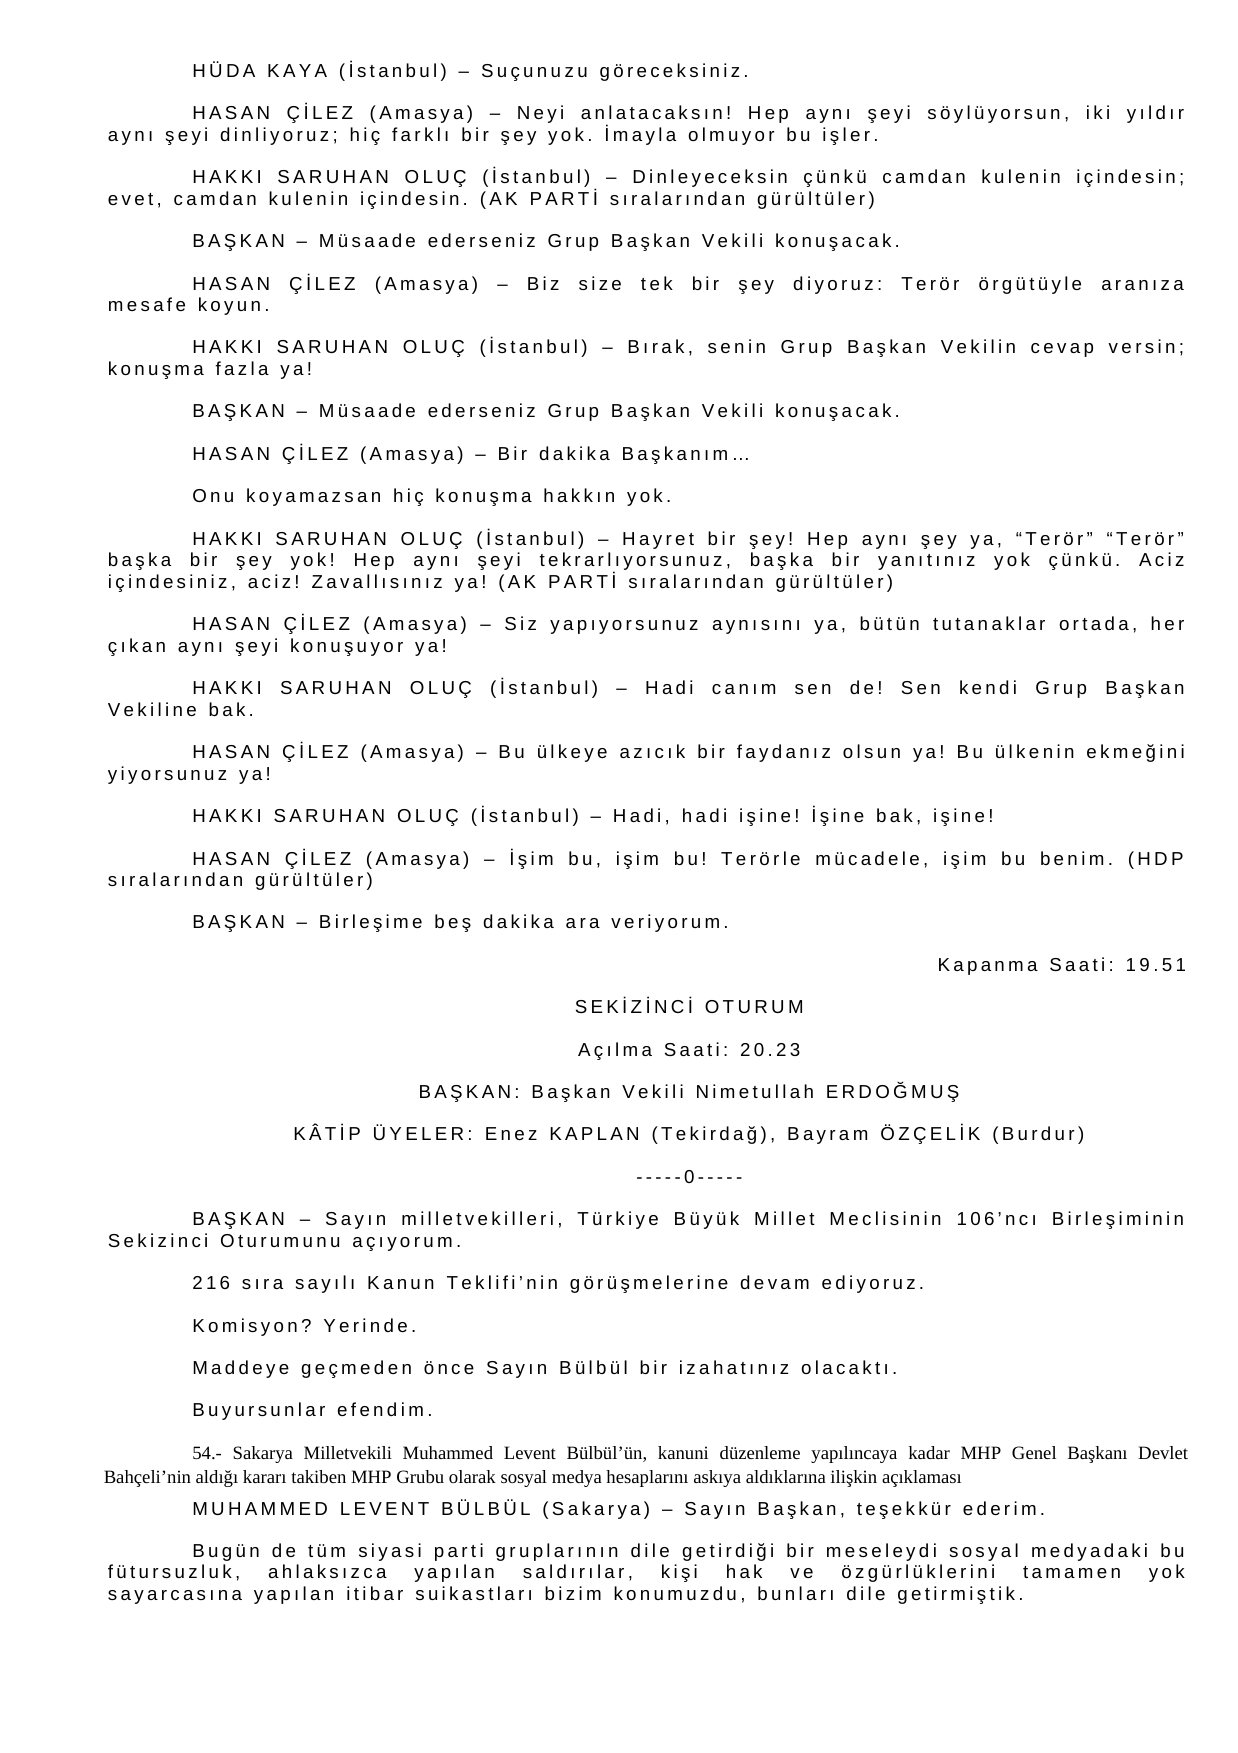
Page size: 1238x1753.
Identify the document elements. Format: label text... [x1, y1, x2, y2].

text SEKİZİNCİ OTURUM [108, 996, 1186, 1018]
text Açılma Saati: 20.23 [108, 1038, 1186, 1060]
text HAKKI SARUHAN OLUÇ (İstanbul) – Hadi canım sen de! Sen kendi Grup Başkan Vekiline bak. [108, 677, 1186, 720]
text BAŞKAN – Müsaade ederseniz Grup Başkan Vekili konuşacak. [108, 230, 1186, 252]
text BAŞKAN – Sayın milletvekilleri, Türkiye Büyük Millet Meclisinin 106’ncı Birleşiminin Sekizinci Oturumunu açıyorum. [108, 1208, 1186, 1251]
text Komisyon? Yerinde. [108, 1314, 1186, 1336]
text BAŞKAN – Birleşime beş dakika ara veriyorum. [108, 911, 1186, 933]
text Buyursunlar efendim. [108, 1399, 1186, 1421]
text MUHAMMED LEVENT BÜLBÜL (Sakarya) – Sayın Başkan, teşekkür ederim. [108, 1497, 1186, 1519]
text Bugün de tüm siyasi parti gruplarının dile getirdiği bir meseleydi sosyal medyadaki bu fütursuzluk, ahlaksızca yapılan saldırılar, kişi hak ve özgürlüklerini tamamen yok sayarcasına yapılan itibar suikastları bizim konumuzdu, bunları dile getirmiştik. [108, 1540, 1186, 1604]
text BAŞKAN – Müsaade ederseniz Grup Başkan Vekili konuşacak. [108, 400, 1186, 422]
text HASAN ÇİLEZ (Amasya) – Siz yapıyorsunuz aynısını ya, bütün tutanaklar ortada, her çıkan aynı şeyi konuşuyor ya! [108, 613, 1186, 656]
text HASAN ÇİLEZ (Amasya) – Neyi anlatacaksın! Hep aynı şeyi söylüyorsun, iki yıldır aynı şeyi dinliyoruz; hiç farklı bir şey yok. İmayla olmuyor bu işler. [108, 102, 1186, 145]
text 216 sıra sayılı Kanun Teklifi’nin görüşmelerine devam ediyoruz. [108, 1272, 1186, 1293]
text Kapanma Saati: 19.51 [108, 954, 1186, 975]
text HAKKI SARUHAN OLUÇ (İstanbul) – Dinleyeceksin çünkü camdan kulenin içindesin; evet, camdan kulenin içindesin. (AK PARTİ sıralarından gürültüler) [108, 166, 1186, 209]
text HASAN ÇİLEZ (Amasya) – Bir dakika Başkanım… [108, 443, 1186, 464]
text HASAN ÇİLEZ (Amasya) – İşim bu, işim bu! Terörle mücadele, işim bu benim. (HDP sıralarından gürültüler) [108, 847, 1186, 890]
text HÜDA KAYA (İstanbul) – Suçunuzu göreceksiniz. [108, 60, 1186, 81]
text 54.- Sakarya Milletvekili Muhammed Levent Bülbül’ün, kanuni düzenleme yapılıncaya kadar MHP Genel Başkanı Devlet Bahçeli’nin aldığı kararı takiben MHP Grubu olarak sosyal medya hesaplarını askıya aldıklarına ilişkin açıklaması [103, 1442, 1190, 1488]
text HAKKI SARUHAN OLUÇ (İstanbul) – Hayret bir şey! Hep aynı şey ya, “Terör” “Terör” başka bir şey yok! Hep aynı şeyi tekrarlıyorsunuz, başka bir yanıtınız yok çünkü. Aciz içindesiniz, aciz! Zavallısınız ya! (AK PARTİ sıralarından gürültüler) [108, 527, 1186, 592]
text BAŞKAN: Başkan Vekili Nimetullah ERDOĞMUŞ [108, 1081, 1186, 1102]
text -----0----- [108, 1166, 1186, 1187]
text HAKKI SARUHAN OLUÇ (İstanbul) – Bırak, senin Grup Başkan Vekilin cevap versin; konuşma fazla ya! [108, 336, 1186, 379]
text HASAN ÇİLEZ (Amasya) – Biz size tek bir şey diyoruz: Terör örgütüyle aranıza mesafe koyun. [108, 272, 1186, 316]
text Onu koyamazsan hiç konuşma hakkın yok. [108, 485, 1186, 507]
text HAKKI SARUHAN OLUÇ (İstanbul) – Hadi, hadi işine! İşine bak, işine! [108, 805, 1186, 826]
text KÂTİP ÜYELER: Enez KAPLAN (Tekirdağ), Bayram ÖZÇELİK (Burdur) [108, 1123, 1186, 1145]
text Maddeye geçmeden önce Sayın Bülbül bir izahatınız olacaktı. [108, 1357, 1186, 1378]
text HASAN ÇİLEZ (Amasya) – Bu ülkeye azıcık bir faydanız olsun ya! Bu ülkenin ekmeğini yiyorsunuz ya! [108, 741, 1186, 784]
